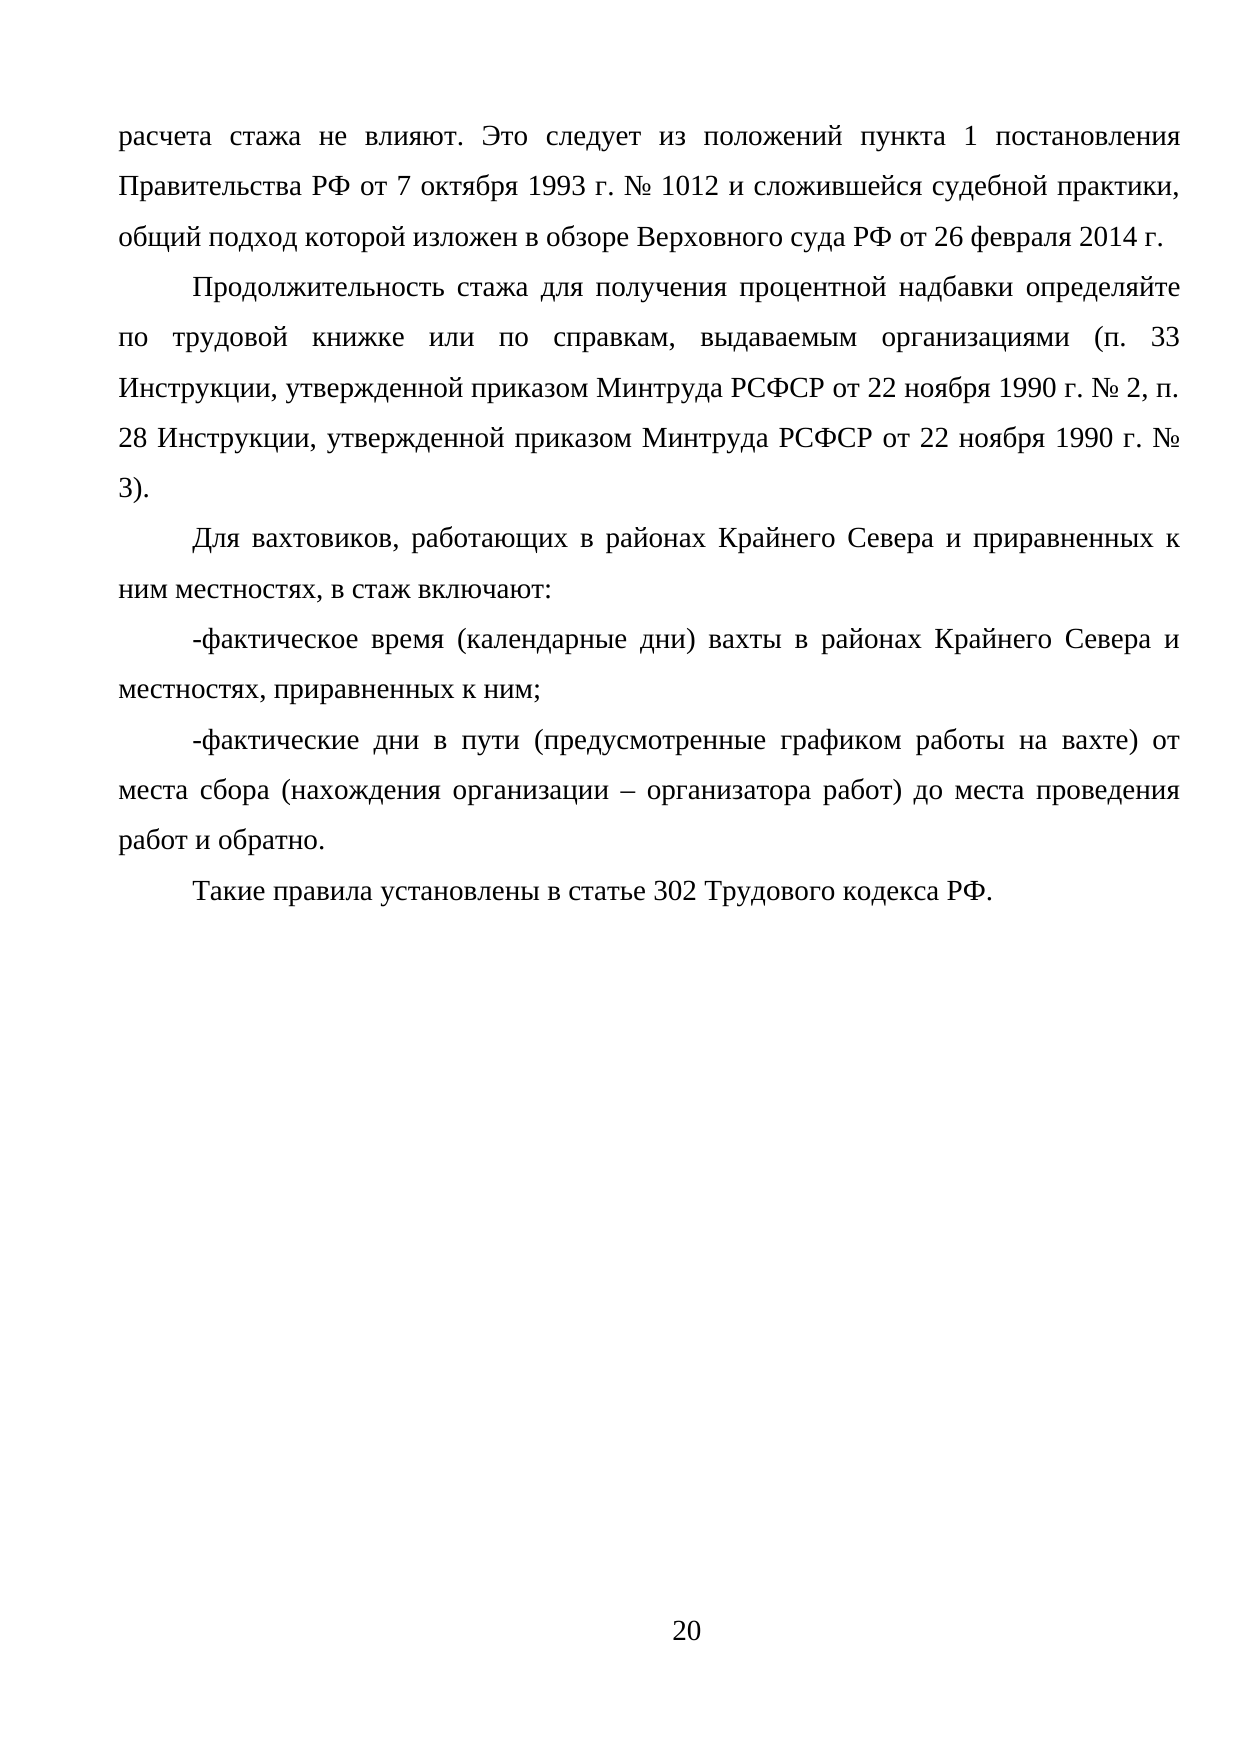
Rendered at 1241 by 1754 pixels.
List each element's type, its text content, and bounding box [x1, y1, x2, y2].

text Для вахтовиков, работающих в районах Крайнего Севера и приравненных к ним местностях, в стаж включают: [118, 521, 1181, 604]
text Продолжительность стажа для получения процентной надбавки определяйте по трудовой книжке или по справкам, выдаваемым организациями (п. 33 Инструкции, утвержденной приказом Минтруда РСФСР от 22 ноября 1990 г. № 2, п. 28 Инструкции, утвержденной приказом Минтруда РСФСР от 22 ноября 1990 г. № 3). [118, 269, 1181, 504]
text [118, 118, 1181, 252]
text -фактическое время (календарные дни) вахты в районах Крайнего Севера и местностях, приравненных к ним; [118, 621, 1181, 705]
text -фактические дни в пути (предусмотренные графиком работы на вахте) от места сбора (нахождения организации – организатора работ) до места проведения работ и обратно. [118, 722, 1181, 856]
text Такие правила установлены в статье 302 Трудового кодекса РФ. [118, 873, 1181, 906]
